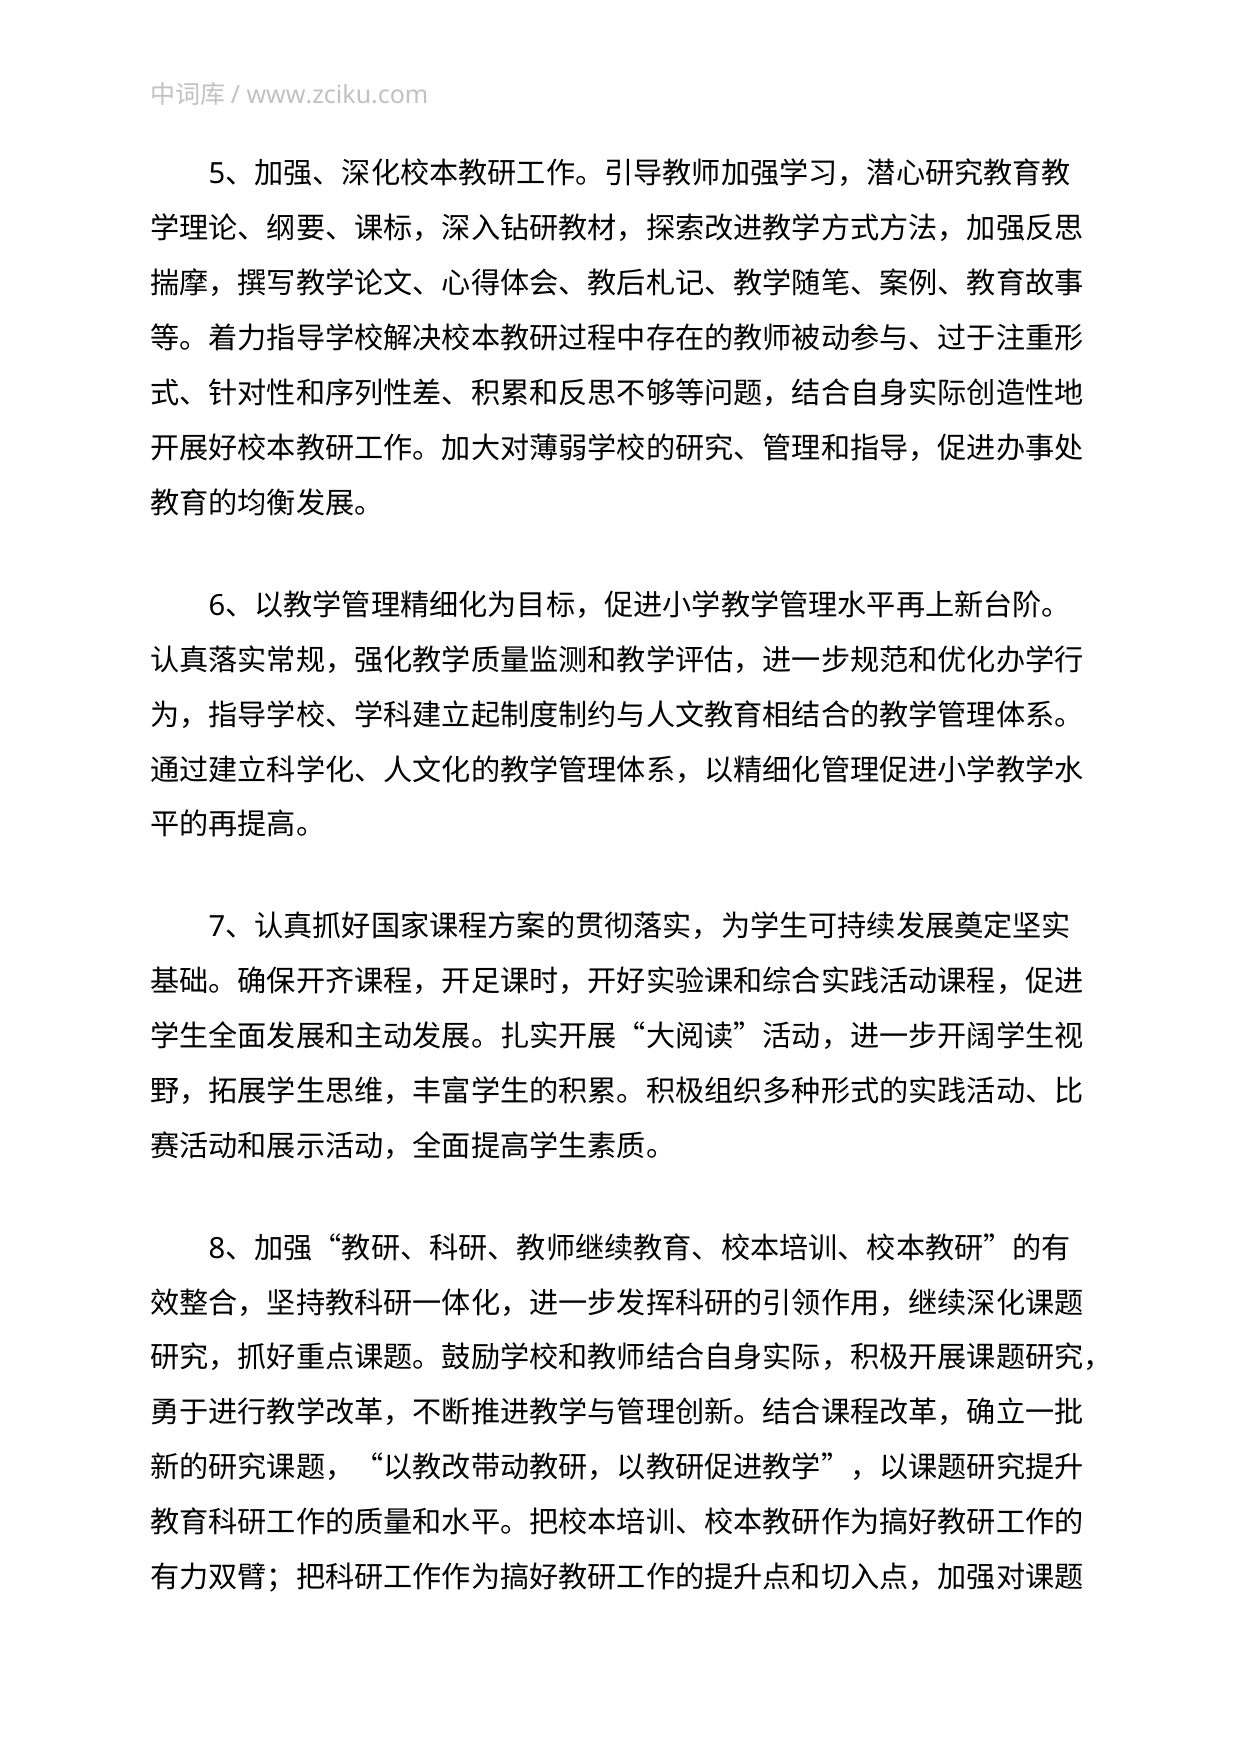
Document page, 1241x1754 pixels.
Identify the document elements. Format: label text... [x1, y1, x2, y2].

text 5、加强、深化校本教研工作。引导教师加强学习，潜心研究教育教学理论、纲要、课标，深入钻研教材，探索改进教学方式方法，加强反思揣摩，撰写教学论文、心得体会、教后札记、教学随笔、案例、教育故事等。着力指导学校解决校本教研过程中存在的教师被动参与、过于注重形式、针对性和序列性差、积累和反思不够等问题，结合自身实际创造性地开展好校本教研工作。加大对薄弱学校的研究、管理和指导，促进办事处教育的均衡发展。 [150, 150, 1090, 522]
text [150, 1224, 1090, 1596]
text 7、认真抓好国家课程方案的贯彻落实，为学生可持续发展奠定坚实基础。确保开齐课程，开足课时，开好实验课和综合实践活动课程，促进学生全面发展和主动发展。扎实开展“大阅读”活动，进一步开阔学生视野，拓展学生思维，丰富学生的积累。积极组织多种形式的实践活动、比赛活动和展示活动，全面提高学生素质。 [150, 903, 1090, 1165]
text 6、以教学管理精细化为目标，促进小学教学管理水平再上新台阶。认真落实常规，强化教学质量监测和教学评估，进一步规范和优化办学行为，指导学校、学科建立起制度制约与人文教育相结合的教学管理体系。通过建立科学化、人文化的教学管理体系，以精细化管理促进小学教学水平的再提高。 [150, 581, 1090, 843]
